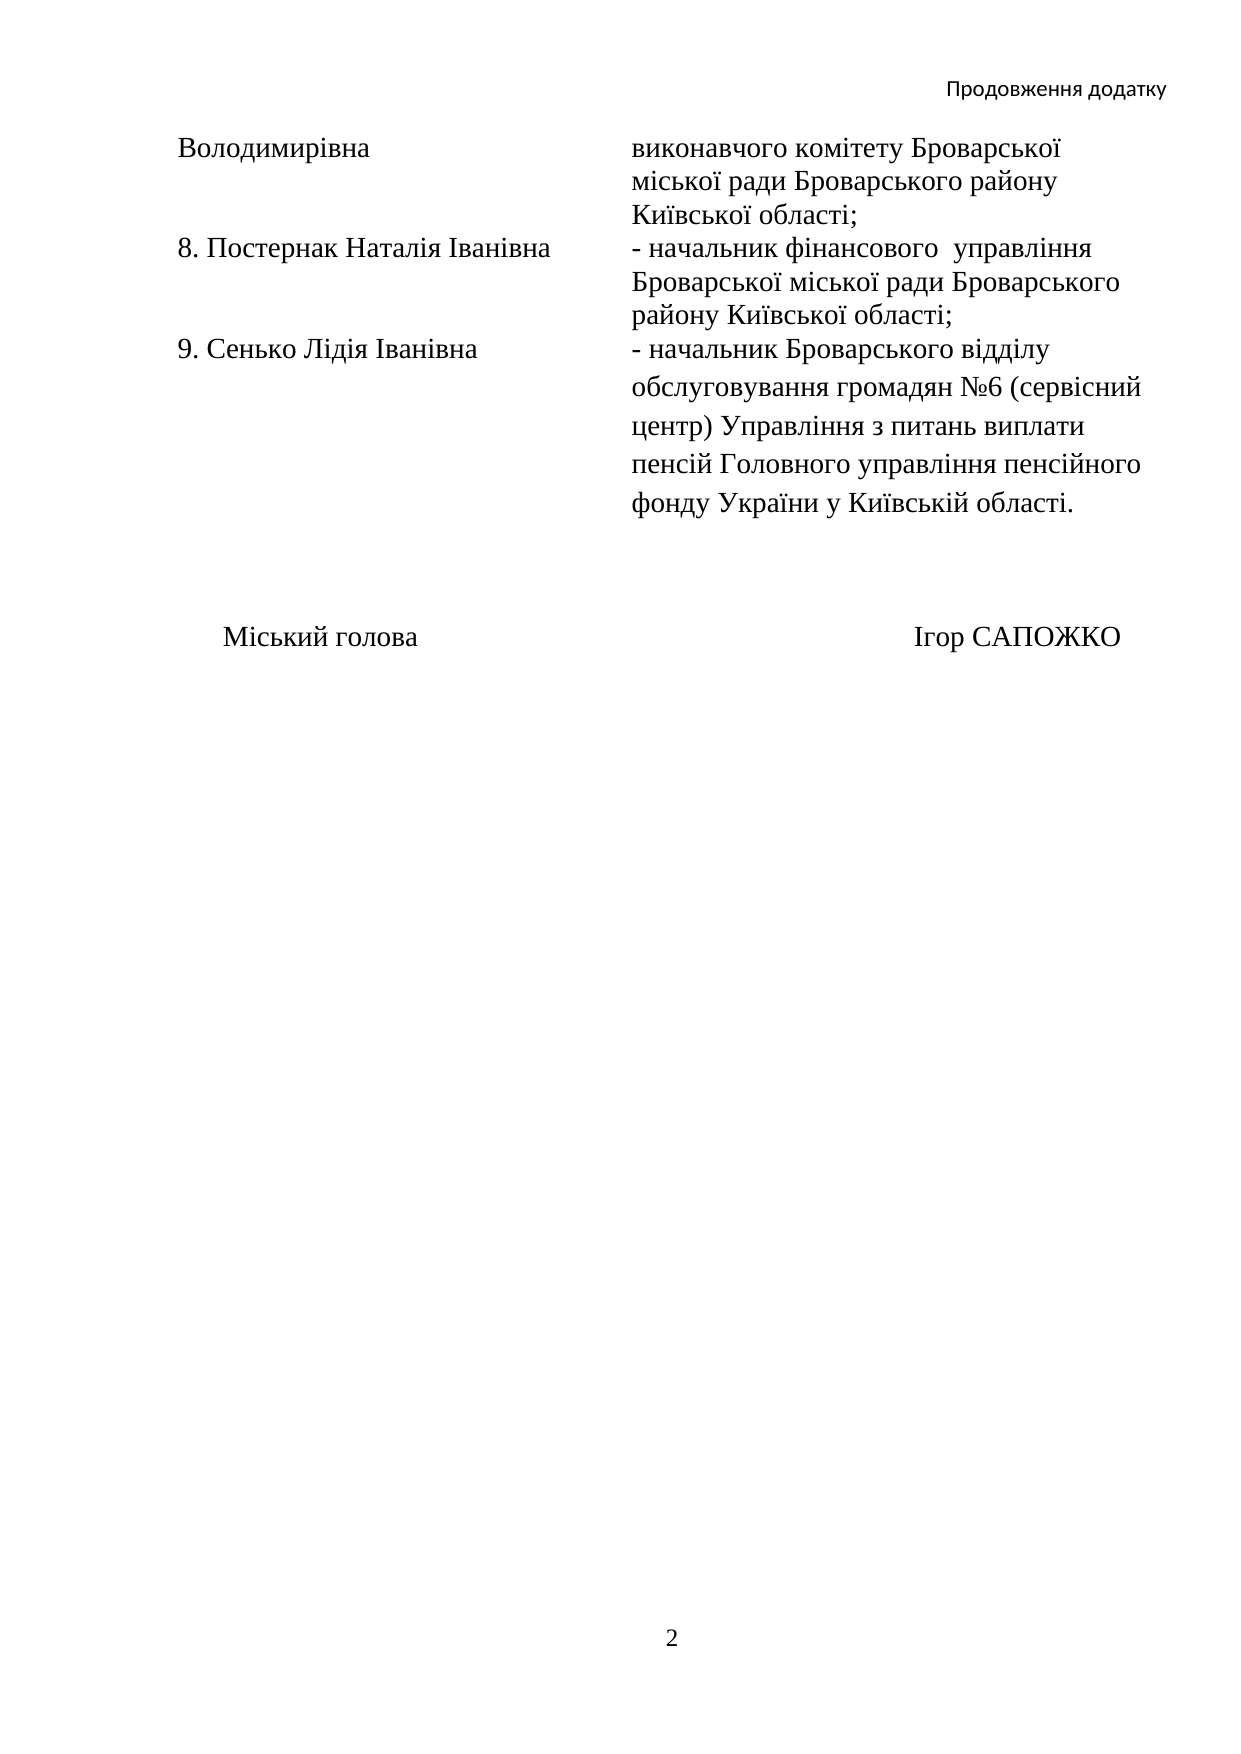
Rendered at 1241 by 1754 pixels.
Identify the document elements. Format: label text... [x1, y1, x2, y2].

text Міський голова Ігор САПОЖКО [177, 619, 1167, 652]
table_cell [620, 130, 1167, 230]
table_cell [166, 130, 620, 230]
table_cell 9. Сенько Лідія Іванівна [166, 331, 620, 557]
table_cell 8. Постернак Наталія Іванівна [166, 230, 620, 331]
table_cell - начальник Броварського відділу обслуговування громадян №6 (сервісний центр) Управління з питань виплати пенсій Головного управління пенсійного фонду України у Київській області. [620, 331, 1167, 557]
table_cell - начальник фінансового управління Броварської міської ради Броварського району Київської області; [620, 230, 1167, 331]
